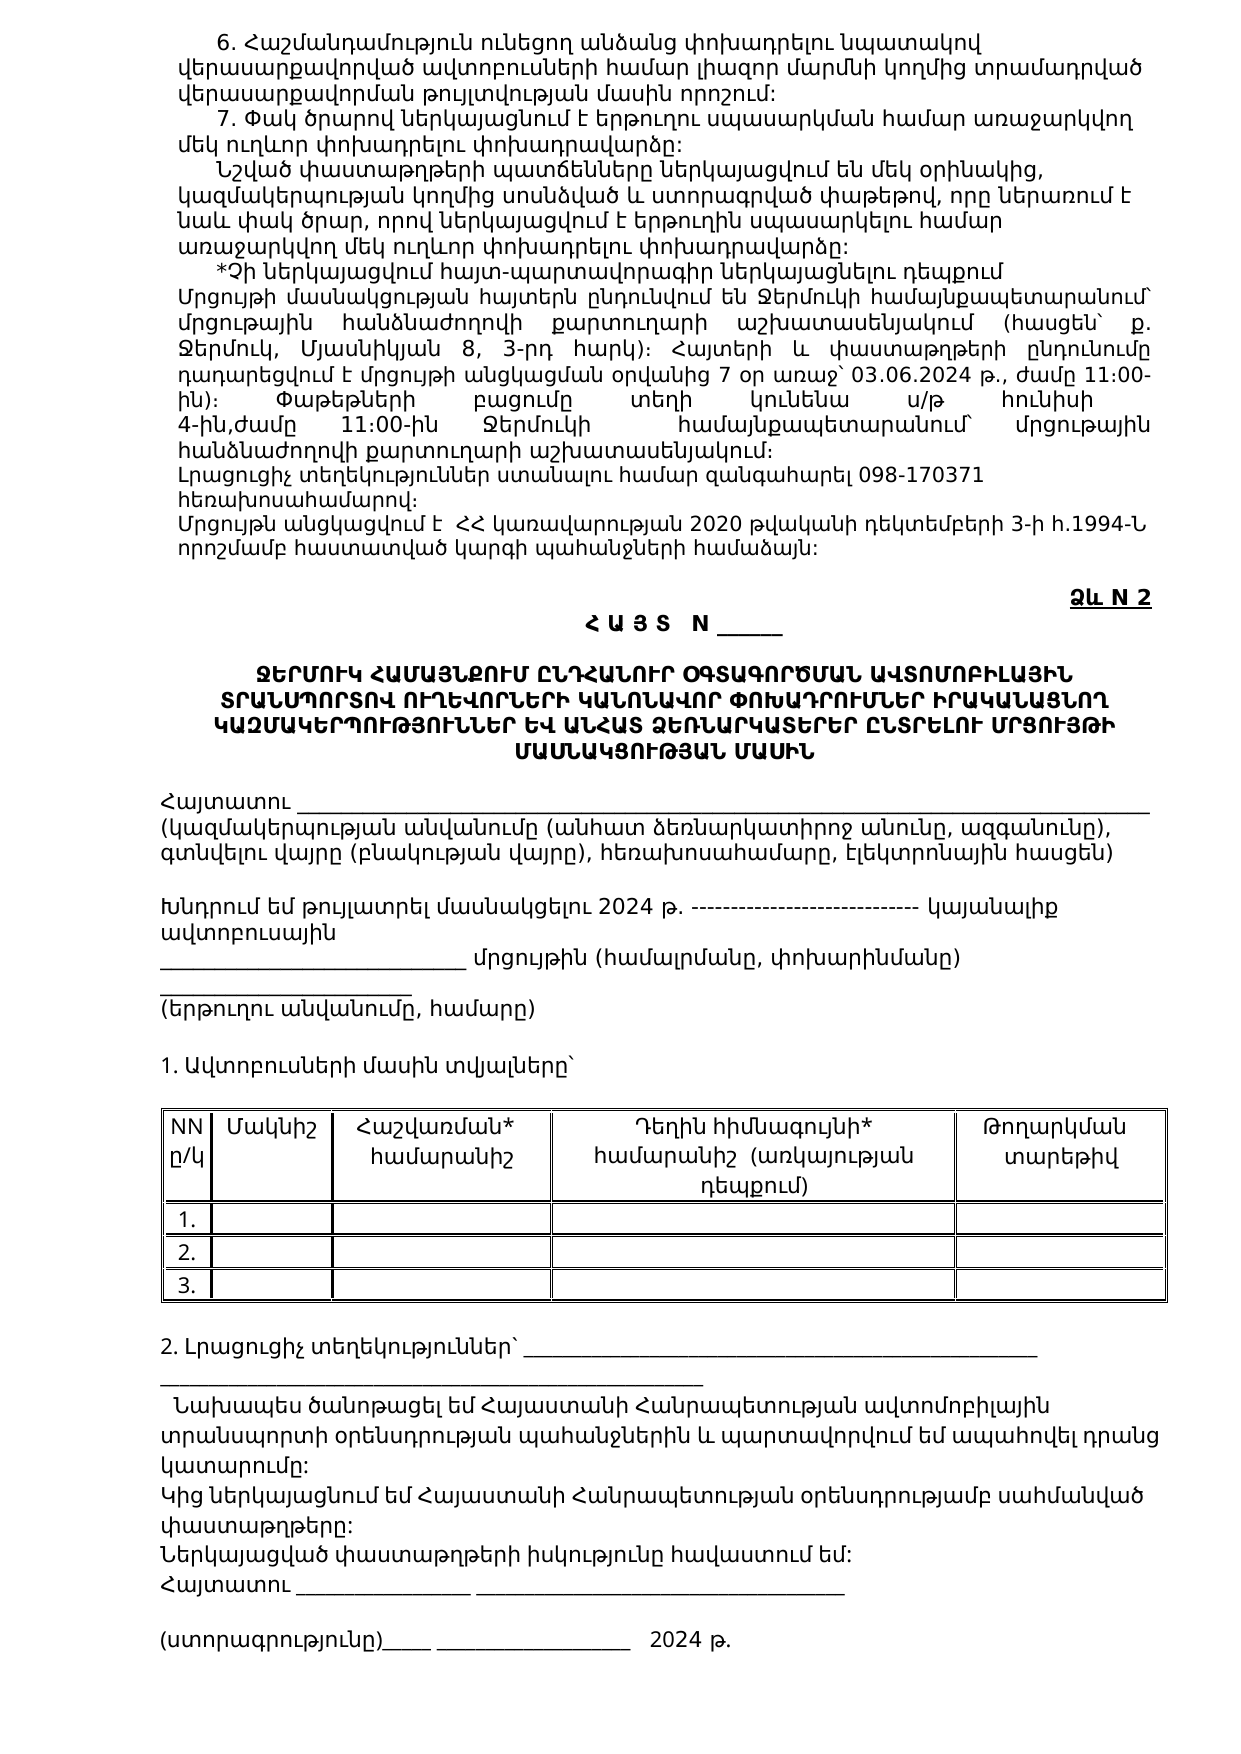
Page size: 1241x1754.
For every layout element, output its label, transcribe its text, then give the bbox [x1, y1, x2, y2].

text Նշված փաստաթղթերի պատճենները ներկայացվում են մեկ օրինակից, կազմակերպության կողմից սոսնձված և ստորագրված փաթեթով, որը ներառում է նաև փակ ծրար, որով ներկայացվում է երթուղին uպաuարկելու համար առաջարկվող մեկ ուղևոր փոխադրելու փոխադրավարձը: [177, 157, 1152, 259]
text Ձև N 2 [177, 585, 1152, 611]
text ՋԵՐՄՈՒԿ ՀԱՄԱՅՆՔՈՒՄ ԸՆԴՀԱՆՈՒՐ ՕԳՏԱԳՈՐԾՄԱՆ ԱՎՏՈՄՈԲԻԼԱՅԻՆ ՏՐԱՆՍՊՈՐՏՈՎ ՈՒՂԵՎՈՐՆԵՐԻ ԿԱՆՈՆԱՎՈՐ ՓՈԽԱԴՐՈՒՄՆԵՐ ԻՐԱԿԱՆԱՑՆՈՂ ԿԱԶՄԱԿԵՐՊՈՒԹՅՈՒՆՆԵՐ ԵՎ ԱՆՀԱՏ ՁԵՌՆԱՐԿԱՏԵՐԵՐ ԸՆՏՐԵԼՈՒ ՄՐՑՈՒՅԹԻ ՄԱՍՆԱԿՑՈՒԹՅԱՆ ՄԱՍԻՆ [177, 663, 1152, 765]
text 7. Փակ ծրարով ներկայացնում է երթուղու uպաuարկման համար առաջարկվող մեկ ուղևոր փոխադրելու փոխադրավարձը: [177, 106, 1152, 157]
text Լրացուցիչ տեղեկություններ uտանալու համար զանգահարել 098-170371 հեռախոuահամարով։ Մրցույթն անցկացվում է ՀՀ կառավարության 2020 թվականի դեկտեմբերի 3-ի հ.1994-Ն որոշմամբ հաստատված կարգի պահանջների համաձայն: [177, 463, 1152, 561]
text Հ Ա Յ Տ N ______ [177, 611, 1152, 638]
text *Չի ներկայացվում հայտ-պարտավորագիր ներկայացնելու դեպքում [177, 259, 1152, 285]
text 6. Հաշմանդամություն ունեցող անձանց փոխադրելու նպատակով վերասարքավորված ավտոբուսների համար լիազոր մարմնի կողմից տրամադրված վերասարքավորման թույլտվության մասին որոշում: [177, 29, 1152, 106]
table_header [160, 790, 1169, 1654]
text Մրցույթի մասնակցության հայտերն ընդունվում են Ջերմուկի համայնքապետարանում՝ մրցութային հանձնաժողովի քարտուղարի աշխատասենյակում (հասցեն՝ ք․ Ջերմուկ, Մյասնիկյան 8, 3-րդ հարկ)։ Հայտերի և փաստաթղթերի ընդունումը դադարեցվում է մրցույթի անցկացման օրվանից 7 օր առաջ՝ 03․06․2024 թ., ժամը 11։00-ին)։ Փաթեթների բացումը տեղի կունենա ս/թ հունիսի 4-ին,ժամը 11։00-ին Ջերմուկի համայնքապետարանում՝ մրցութային հանձնաժողովի քարտուղարի աշխատասենյակում։ [177, 285, 1152, 463]
